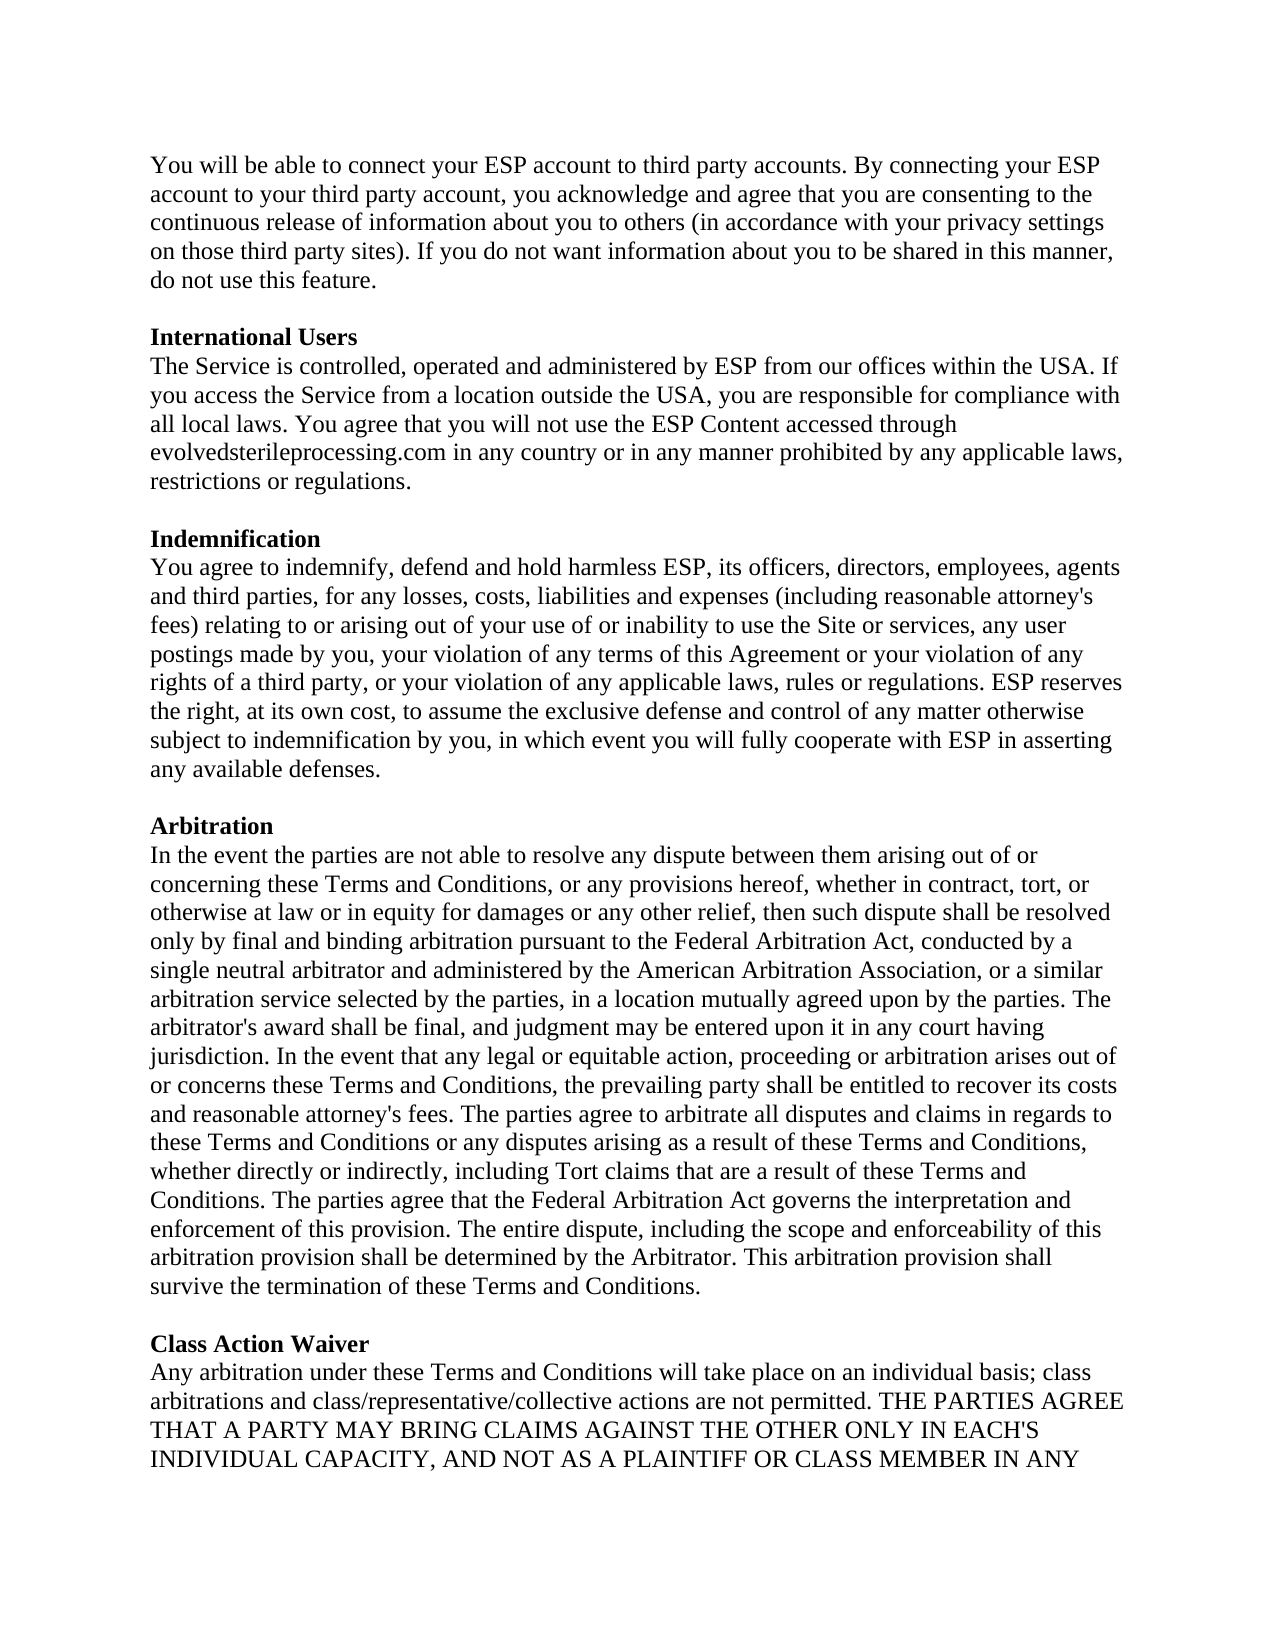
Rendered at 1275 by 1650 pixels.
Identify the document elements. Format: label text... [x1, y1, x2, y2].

text You agree to indemnify, defend and hold harmless ESP, its officers, directors, employees, agents and third parties, for any losses, costs, liabilities and expenses (including reasonable attorney's fees) relating to or arising out of your use of or inability to use the Site or services, any user postings made by you, your violation of any terms of this Agreement or your violation of any rights of a third party, or your violation of any applicable laws, rules or regulations. ESP reserves the right, at its own cost, to assume the exclusive defense and control of any matter otherwise subject to indemnification by you, in which event you will fully cooperate with ESP in asserting any available defenses. [150, 552, 1125, 782]
text In the event the parties are not able to resolve any dispute between them arising out of or concerning these Terms and Conditions, or any provisions hereof, whether in contract, tort, or otherwise at law or in equity for damages or any other relief, then such dispute shall be resolved only by final and binding arbitration pursuant to the Federal Arbitration Act, conducted by a single neutral arbitrator and administered by the American Arbitration Association, or a similar arbitration service selected by the parties, in a location mutually agreed upon by the parties. The arbitrator's award shall be final, and judgment may be entered upon it in any court having jurisdiction. In the event that any legal or equitable action, proceeding or arbitration arises out of or concerns these Terms and Conditions, the prevailing party shall be entitled to recover its costs and reasonable attorney's fees. The parties agree to arbitrate all disputes and claims in regards to these Terms and Conditions or any disputes arising as a result of these Terms and Conditions, whether directly or indirectly, including Tort claims that are a result of these Terms and Conditions. The parties agree that the Federal Arbitration Act governs the interpretation and enforcement of this provision. The entire dispute, including the scope and enforceability of this arbitration provision shall be determined by the Arbitrator. This arbitration provision shall survive the termination of these Terms and Conditions. [150, 840, 1125, 1300]
text International Users [150, 322, 1125, 351]
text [150, 1357, 1125, 1472]
text Indemnification [150, 524, 1125, 552]
text Class Action Waiver [150, 1329, 1125, 1357]
text Arbitration [150, 811, 1125, 840]
text The Service is controlled, operated and administered by ESP from our offices within the USA. If you access the Service from a location outside the USA, you are responsible for compliance with all local laws. You agree that you will not use the ESP Content accessed through evolvedsterileprocessing.com in any country or in any manner prohibited by any applicable laws, restrictions or regulations. [150, 351, 1125, 495]
text You will be able to connect your ESP account to third party accounts. By connecting your ESP account to your third party account, you acknowledge and agree that you are consenting to the continuous release of information about you to others (in accordance with your privacy settings on those third party sites). If you do not want information about you to be shared in this manner, do not use this feature. [150, 150, 1125, 294]
